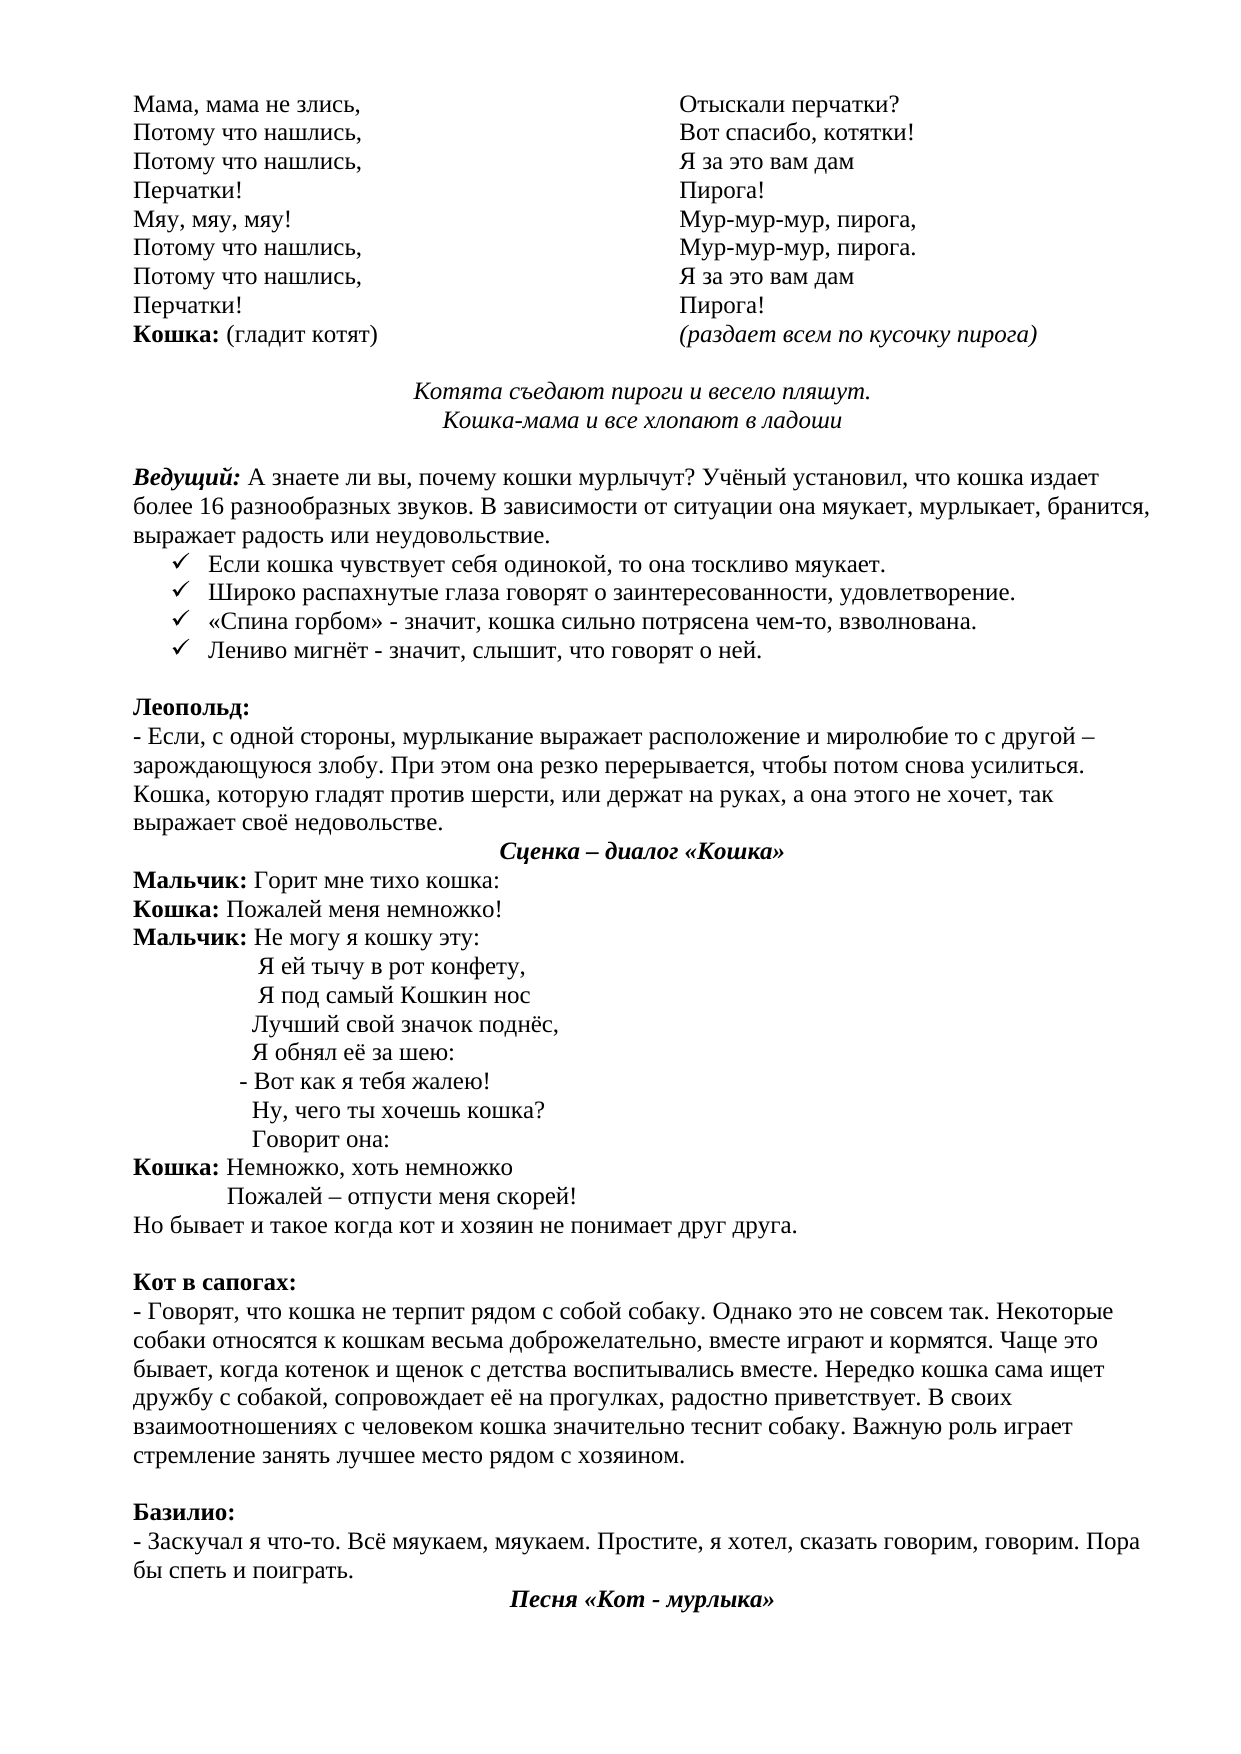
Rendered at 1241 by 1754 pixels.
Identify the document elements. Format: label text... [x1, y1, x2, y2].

text Пирога! [679, 290, 1152, 319]
list Широко распахнутые глаза говорят о заинтересованности, удовлетворение. [170, 577, 1152, 606]
text Пирога! [679, 175, 1152, 204]
text - Вот как я тебя жалею! [133, 1066, 1152, 1095]
text Мяу, мяу, мяу! [133, 204, 605, 232]
text Говорит она: [133, 1124, 1152, 1152]
text Я обнял её за шею: [133, 1037, 1152, 1066]
text Мур-мур-мур, пирога, [679, 204, 1152, 232]
text Песня «Кот - мурлыка» [133, 1584, 1152, 1612]
text Мальчик: Горит мне тихо кошка: [133, 865, 1152, 894]
list Если кошка чувствует себя одинокой, то она тоскливо мяукает. [170, 549, 1152, 577]
text Но бывает и такое когда кот и хозяин не понимает друг друга. [133, 1210, 1152, 1239]
text Кошка: (гладит котят) [133, 319, 605, 347]
text (раздает всем по кусочку пирога) [679, 319, 1152, 347]
text Отыскали перчатки? [679, 89, 1152, 117]
text - Заскучал я что-то. Всё мяукаем, мяукаем. Простите, я хотел, сказать говорим, говорим. Пора бы спеть и поиграть. [133, 1526, 1152, 1584]
text Ведущий: А знаете ли вы, почему кошки мурлычут? Учёный установил, что кошка издает более 16 разнообразных звуков. В зависимости от ситуации она мяукает, мурлыкает, бранится, выражает радость или неудовольствие. [133, 462, 1152, 549]
list Лениво мигнёт - значит, слышит, что говорят о ней. [170, 635, 1152, 664]
text Сценка – диалог «Кошка» [133, 836, 1152, 865]
text Кошка: Немножко, хоть немножко [133, 1152, 1152, 1181]
text Мальчик: Не могу я кошку эту: [133, 922, 1152, 951]
text Вот спасибо, котятки! [679, 117, 1152, 146]
text Леопольд: [133, 692, 1152, 721]
text Ну, чего ты хочешь кошка? [133, 1095, 1152, 1124]
text Потому что нашлись, [133, 232, 605, 261]
text Потому что нашлись, [133, 146, 605, 175]
text Я ей тычу в рот конфету, [133, 951, 1152, 980]
text Кошка-мама и все хлопают в ладоши [133, 405, 1152, 434]
text Перчатки! [133, 175, 605, 204]
text Я за это вам дам [679, 261, 1152, 290]
text Перчатки! [133, 290, 605, 319]
list «Спина горбом» - значит, кошка сильно потрясена чем-то, взволнована. [170, 606, 1152, 635]
text Я под самый Кошкин нос [133, 980, 1152, 1009]
text Потому что нашлись, [133, 117, 605, 146]
text Я за это вам дам [679, 146, 1152, 175]
text Базилио: [133, 1497, 1152, 1526]
text - Если, с одной стороны, мурлыкание выражает расположение и миролюбие то с другой – зарождающуюся злобу. При этом она резко перерывается, чтобы потом снова усилиться. Кошка, которую гладят против шерсти, или держат на руках, а она этого не хочет, так выражает своё недовольстве. [133, 721, 1152, 836]
text Кошка: Пожалей меня немножко! [133, 894, 1152, 922]
text Потому что нашлись, [133, 261, 605, 290]
text Пожалей – отпусти меня скорей! [133, 1181, 1152, 1210]
text Лучший свой значок поднёс, [133, 1009, 1152, 1037]
text - Говорят, что кошка не терпит рядом с собой собаку. Однако это не совсем так. Некоторые собаки относятся к кошкам весьма доброжелательно, вместе играют и кормятся. Чаще это бывает, когда котенок и щенок с детства воспитывались вместе. Нередко кошка сама ищет дружбу с собакой, сопровождает её на прогулках, радостно приветствует. В своих взаимоотношениях с человеком кошка значительно теснит собаку. Важную роль играет стремление занять лучшее место рядом с хозяином. [133, 1296, 1152, 1469]
text Мур-мур-мур, пирога. [679, 232, 1152, 261]
text Кот в сапогах: [133, 1267, 1152, 1296]
text Котята съедают пироги и весело пляшут. [133, 376, 1152, 405]
text Мама, мама не злись, [133, 89, 605, 117]
